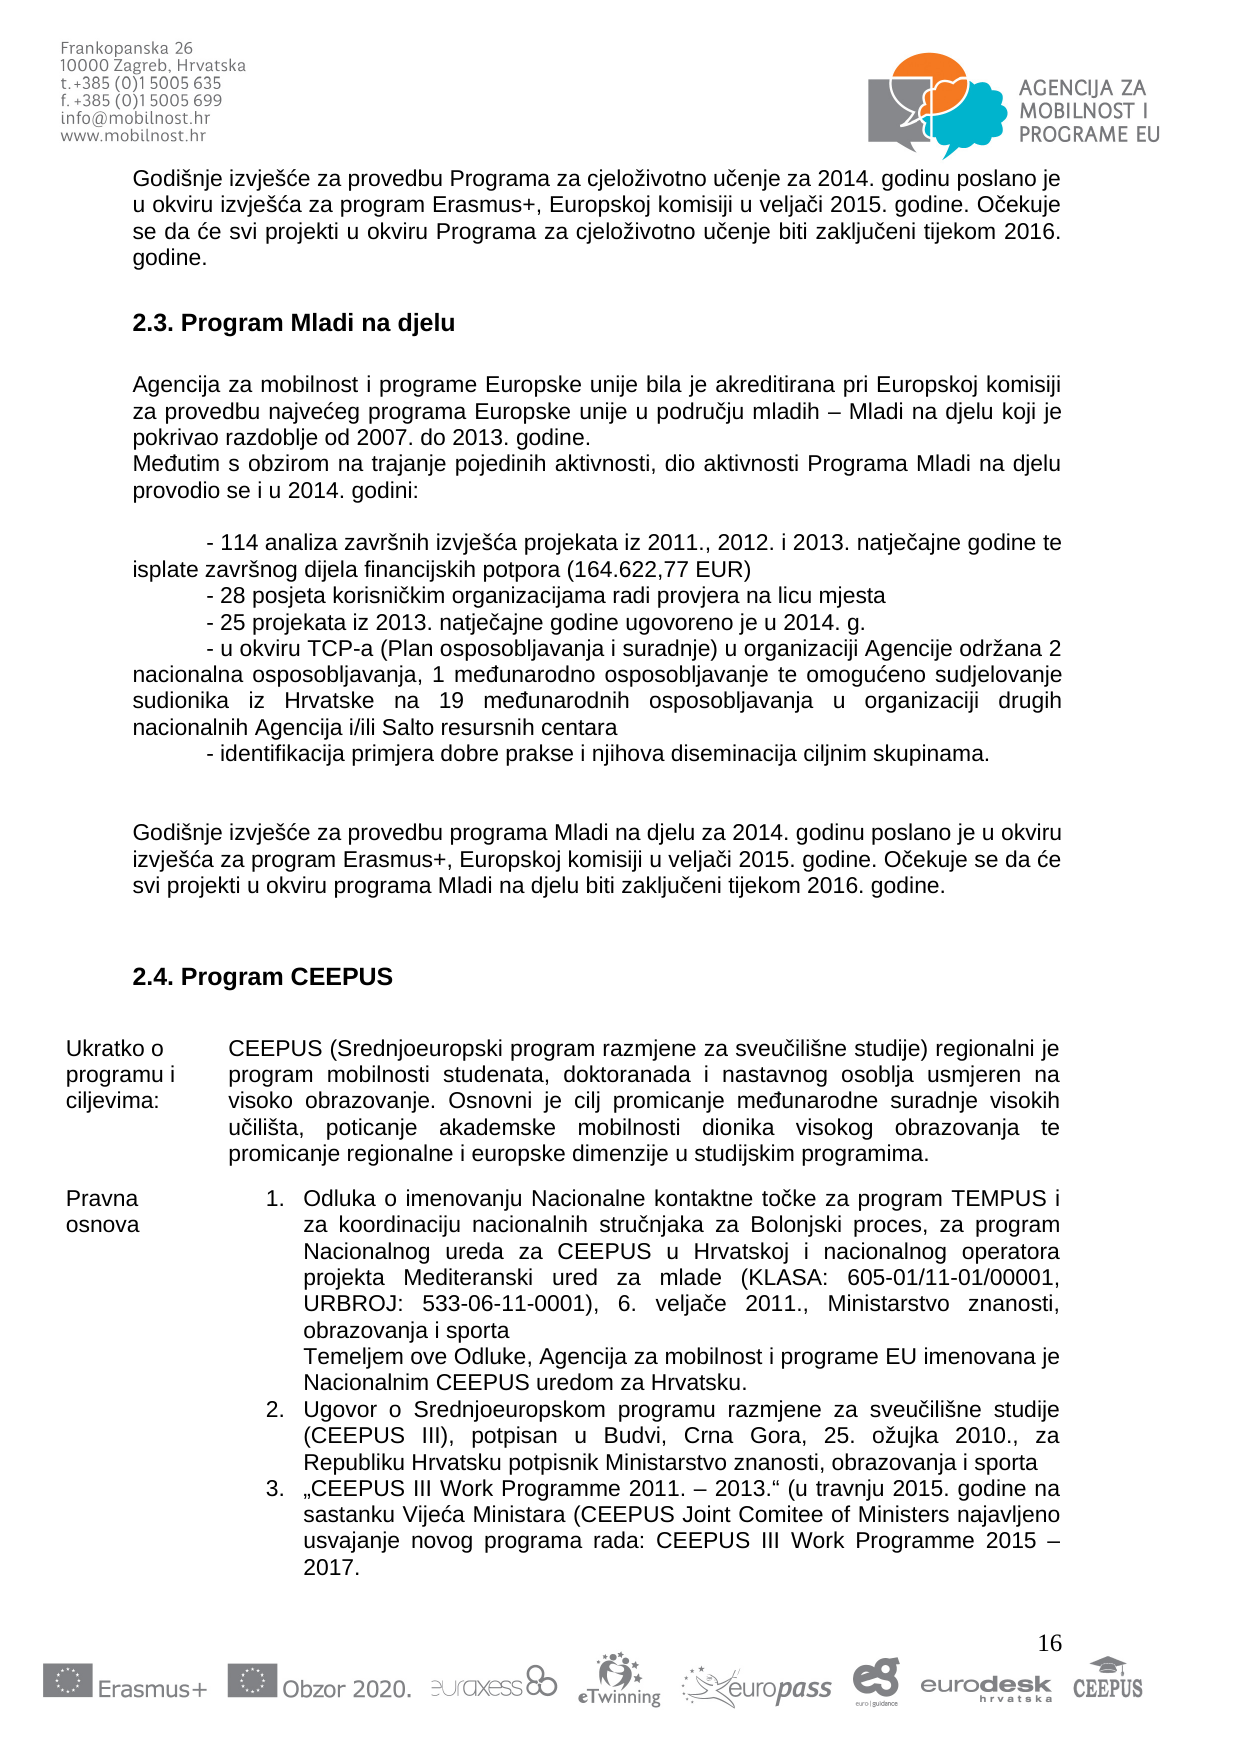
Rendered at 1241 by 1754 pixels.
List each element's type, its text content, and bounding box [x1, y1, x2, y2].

picture [42, 1637, 1144, 1713]
text Međutim s obzirom na trajanje pojedinih aktivnosti, dio aktivnosti Programa Mladi na djelu provodio se i u 2014. godini: [132, 450, 1063, 503]
text Godišnje izvješće za provedbu programa Mladi na djelu za 2014. godinu poslano je u okviru izvješća za program Erasmus+, Europskoj komisiji u veljači 2015. godine. Očekuje se da će svi projekti u okviru programa Mladi na djelu biti zaključeni tijekom 2016. godine. [132, 819, 1063, 898]
text Agencija za mobilnost i programe Europske unije bila je akreditirana pri Europskoj komisiji za provedbu najvećeg programa Europske unije u području mladih – Mladi na djelu koji je pokrivao razdoblje od 2007. do 2013. godine. [132, 371, 1063, 450]
table_cell Pravna osnova [56, 1176, 219, 1589]
subtitle 2.4. Program CEEPUS [132, 962, 1062, 991]
text Godišnje izvješće za provedbu Programa za cjeloživotno učenje za 2014. godinu poslano je u okviru izvješća za program Erasmus+, Europskoj komisiji u veljači 2015. godine. Očekuje se da će svi projekti u okviru Programa za cjeloživotno učenje biti zaključeni tijekom 2016. godine. [132, 150, 1062, 270]
text - 25 projekata iz 2013. natječajne godine ugovoreno je u 2014. g. [132, 608, 1063, 635]
table_header CEEPUS (Srednjoeuropski program razmjene za sveučilišne studije) regionalni je program mobilnosti studenata, doktoranada i nastavnog osoblja usmjeren na visoko obrazovanje. Osnovni je cilj promicanje međunarodne suradnje visokih učilišta, poticanje akademske mobilnosti dionika visokog obrazovanja te promicanje regionalne i europske dimenzije u studijskim programima. [219, 1026, 1069, 1176]
text - 114 analiza završnih izvješća projekata iz 2011., 2012. i 2013. natječajne godine te isplate završnog dijela financijskih potpora (164.622,77 EUR) [132, 529, 1063, 582]
picture [59, 34, 1160, 165]
subtitle 2.3. Program Mladi na djelu [132, 308, 1062, 337]
table_cell Odluka o imenovanju Nacionalne kontaktne točke za program TEMPUS i za koordinaciju nacionalnih stručnjaka za Bolonjski proces, za program Nacionalnog ureda za CEEPUS u Hrvatskoj i nacionalnog operatora projekta Mediteranski ured za mlade (KLASA: 605-01/11-01/00001, URBROJ: 533-06-11-0001), 6. veljače 2011., Ministarstvo znanosti, obrazovanja i sporta Temeljem ove Odluke, Agencija za mobilnost i programe EU imenovana je Nacionalnim CEEPUS uredom za Hrvatsku. Ugovor o Srednjoeuropskom programu razmjene za sveučilišne studije (CEEPUS III), potpisan u Budvi, Crna Gora, 25. ožujka 2010., za Republiku Hrvatsku potpisnik Ministarstvo znanosti, obrazovanja i sporta „CEEPUS III Work Programme 2011. – 2013.“ (u travnju 2015. godine na sastanku Vijeća Ministara (CEEPUS Joint Comitee of Ministers najavljeno usvajanje novog programa rada: CEEPUS III Work Programme 2015 – 2017. [219, 1176, 1069, 1589]
text - 28 posjeta korisničkim organizacijama radi provjera na licu mjesta [132, 582, 1063, 608]
text - u okviru TCP-a (Plan osposobljavanja i suradnje) u organizaciji Agencije održana 2 nacionalna osposobljavanja, 1 međunarodno osposobljavanje te omogućeno sudjelovanje sudionika iz Hrvatske na 19 međunarodnih osposobljavanja u organizaciji drugih nacionalnih Agencija i/ili Salto resursnih centara [132, 635, 1063, 740]
text - identifikacija primjera dobre prakse i njihova diseminacija ciljnim skupinama. [132, 740, 1063, 767]
table_header Ukratko o programu i ciljevima: [56, 1026, 219, 1176]
